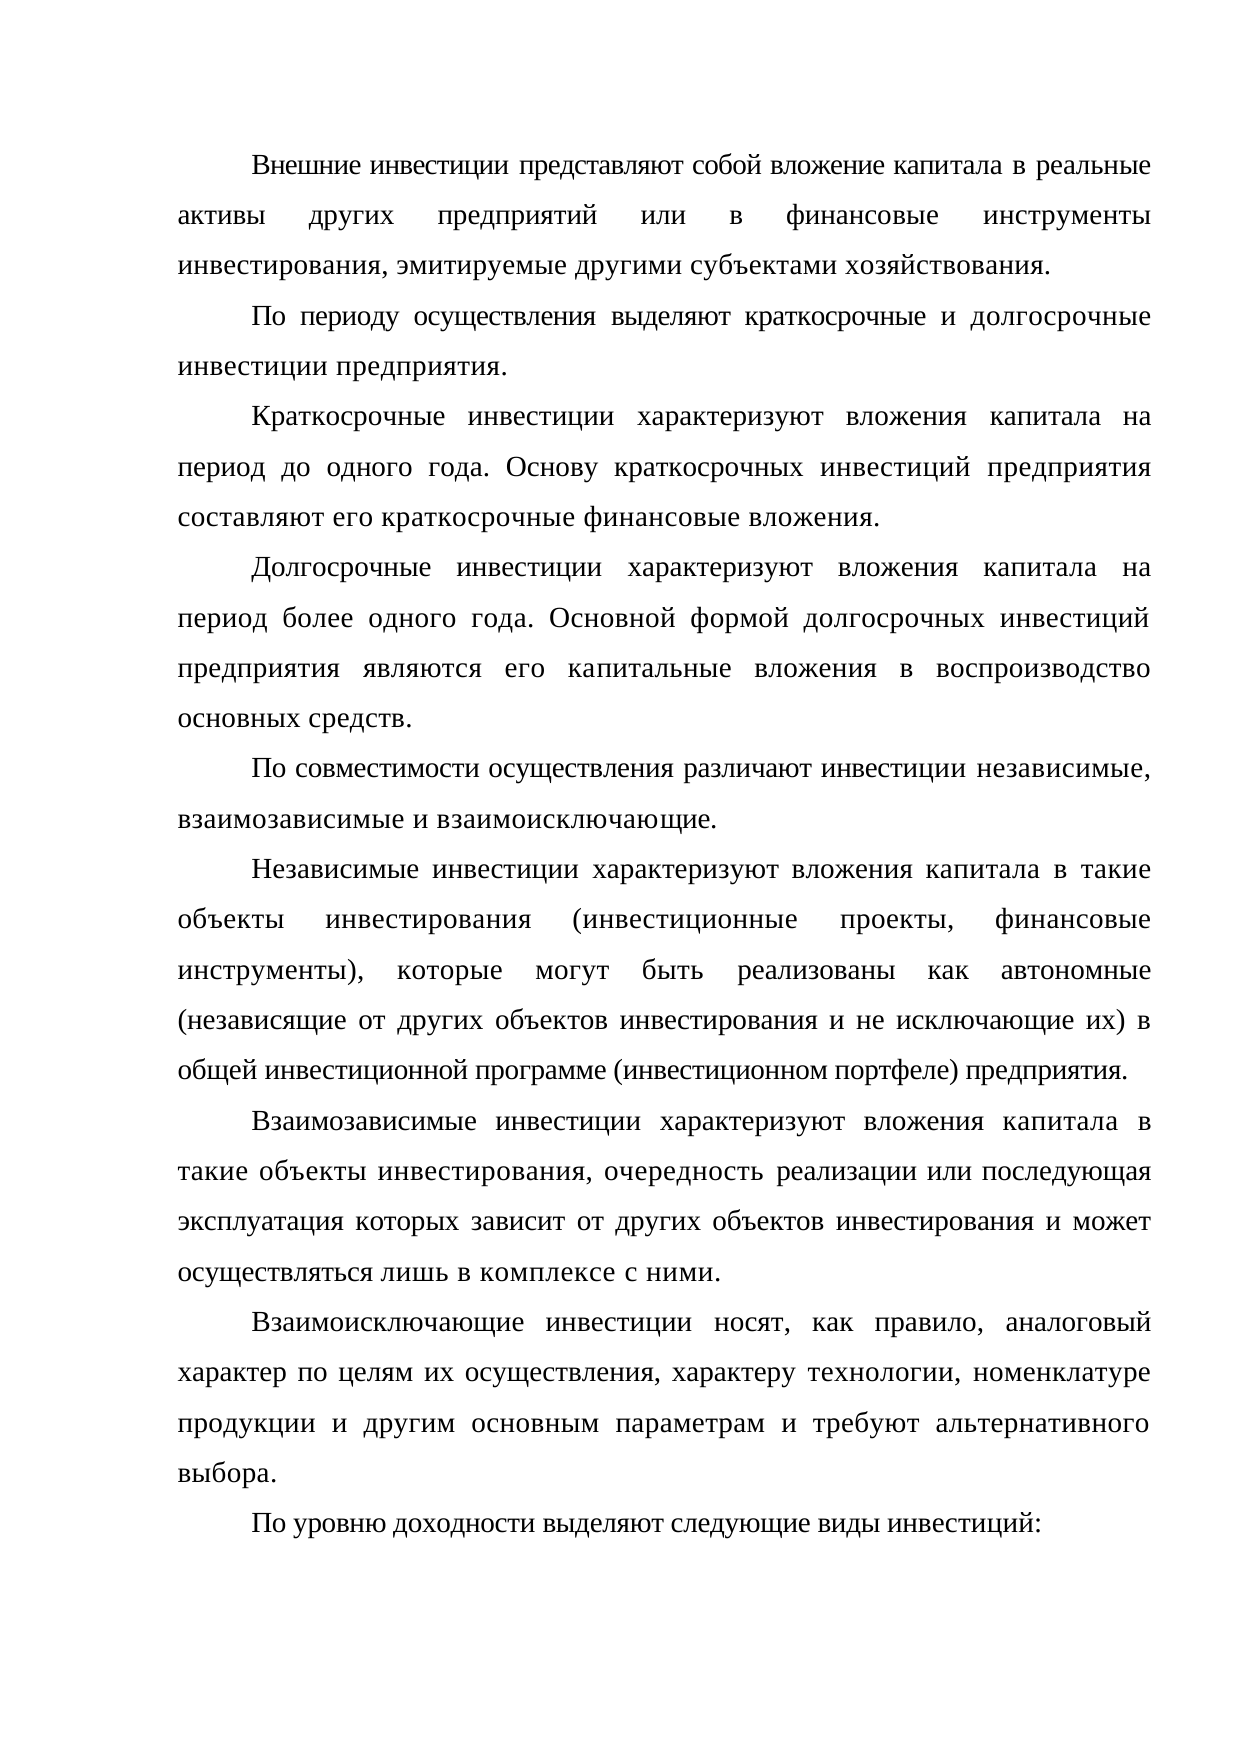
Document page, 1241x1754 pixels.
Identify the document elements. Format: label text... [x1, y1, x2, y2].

text Взаимоисключающие инвестиции носят, как правило, аналоговый характер по целям их осуществления, характеру технологии, номенклатуре продукции и другим основным параметрам и требуют альтернативного выбора. [177, 1304, 1152, 1488]
text Взаимозависимые инвестиции характеризуют вложения капитала в такие объекты инвестирования, очередность реализации или последующая эксплуатация которых зависит от других объектов инвестирования и может осуществляться лишь в комплексе с ними. [177, 1103, 1152, 1287]
text По уровню доходности выделяют следующие виды инвестиций: [177, 1505, 1152, 1539]
text Независимые инвестиции характеризуют вложения капитала в такие объекты инвестирования (инвестиционные проекты, финансовые инструменты), которые могут быть реализованы как автономные (независящие от других объектов инвестирования и не исключающие их) в общей инвестиционной программе (инвестиционном портфеле) предприятия. [177, 851, 1152, 1086]
text По периоду осуществления выделяют краткосрочные и долгосрочные инвестиции предприятия. [177, 298, 1152, 382]
text Внешние инвестиции представляют собой вложение капитала в реальные активы других предприятий или в финансовые инструменты инвестирования, эмитируемые другими субъектами хозяйствования. [177, 147, 1152, 281]
text Долгосрочные инвестиции характеризуют вложения капитала на период более одного года. Основной формой долгосрочных инвестиций предприятия являются его капитальные вложения в воспроизводство основных средств. [177, 549, 1152, 734]
text По совместимости осуществления различают инвестиции независимые, взаимозависимые и взаимоисключающие. [177, 751, 1152, 834]
text Краткосрочные инвестиции характеризуют вложения капитала на период до одного года. Основу краткосрочных инвестиций предприятия составляют его краткосрочные финансовые вложения. [177, 398, 1152, 533]
